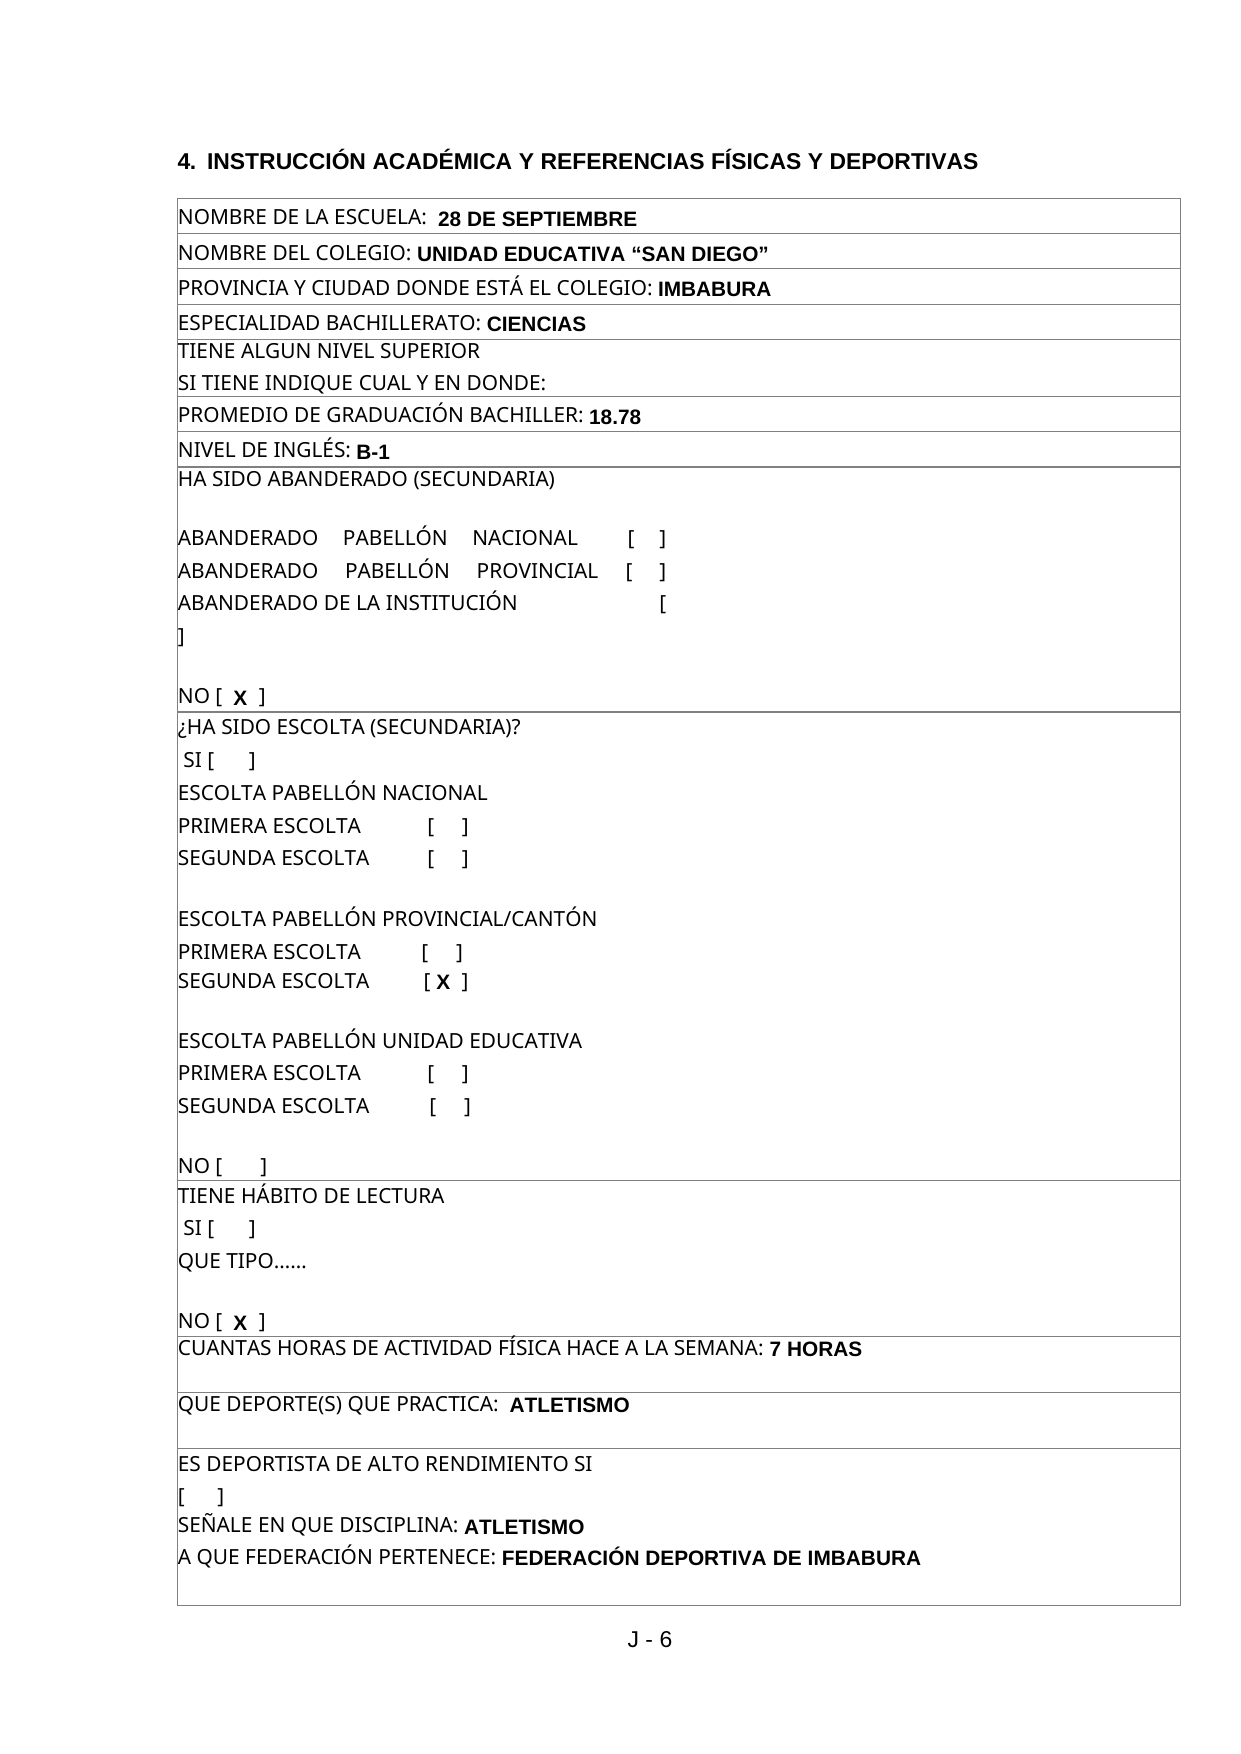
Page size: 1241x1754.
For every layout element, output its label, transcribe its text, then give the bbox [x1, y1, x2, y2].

table_cell QUE DEPORTE(S) QUE PRACTICA: ATLETISMO [178, 1393, 1180, 1448]
table_cell ¿HA SIDO ESCOLTA (SECUNDARIA)? SI [ ] ESCOLTA PABELLÓN NACIONAL PRIMERA ESCOLTA [ ] SEGUNDA ESCOLTA [ ] ESCOLTA PABELLÓN PROVINCIAL/CANTÓN PRIMERA ESCOLTA [ ] SEGUNDA ESCOLTA [ X ] ESCOLTA PABELLÓN UNIDAD EDUCATIVA PRIMERA ESCOLTA [ ] SEGUNDA ESCOLTA [ ] NO [ ] [178, 713, 1180, 1180]
table_cell TIENE ALGUN NIVEL SUPERIOR SI TIENE INDIQUE CUAL Y EN DONDE: [178, 340, 1180, 396]
table_header NOMBRE DE LA ESCUELA: 28 DE SEPTIEMBRE [178, 199, 1180, 233]
table_cell NIVEL DE INGLÉS: B-1 [178, 432, 1180, 466]
table_cell PROVINCIA Y CIUDAD DONDE ESTÁ EL COLEGIO: IMBABURA [178, 269, 1180, 303]
table_cell PROMEDIO DE GRADUACIÓN BACHILLER: 18.78 [178, 397, 1180, 431]
list INSTRUCCIÓN ACADÉMICA Y REFERENCIAS FÍSICAS Y DEPORTIVAS [177, 148, 1122, 174]
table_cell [178, 1449, 1180, 1605]
table_cell TIENE HÁBITO DE LECTURA SI [ ] QUE TIPO…… NO [ X ] [178, 1181, 1180, 1336]
table_cell CUANTAS HORAS DE ACTIVIDAD FÍSICA HACE A LA SEMANA: 7 HORAS [178, 1337, 1180, 1392]
table_cell ESPECIALIDAD BACHILLERATO: CIENCIAS [178, 305, 1180, 339]
table_cell NOMBRE DEL COLEGIO: UNIDAD EDUCATIVA “SAN DIEGO” [178, 234, 1180, 268]
table_cell HA SIDO ABANDERADO (SECUNDARIA) ABANDERADO PABELLÓN NACIONAL [ ] ABANDERADO PABELLÓN PROVINCIAL [ ] ABANDERADO DE LA INSTITUCIÓN [ ] NO [ X ] [178, 468, 1180, 711]
